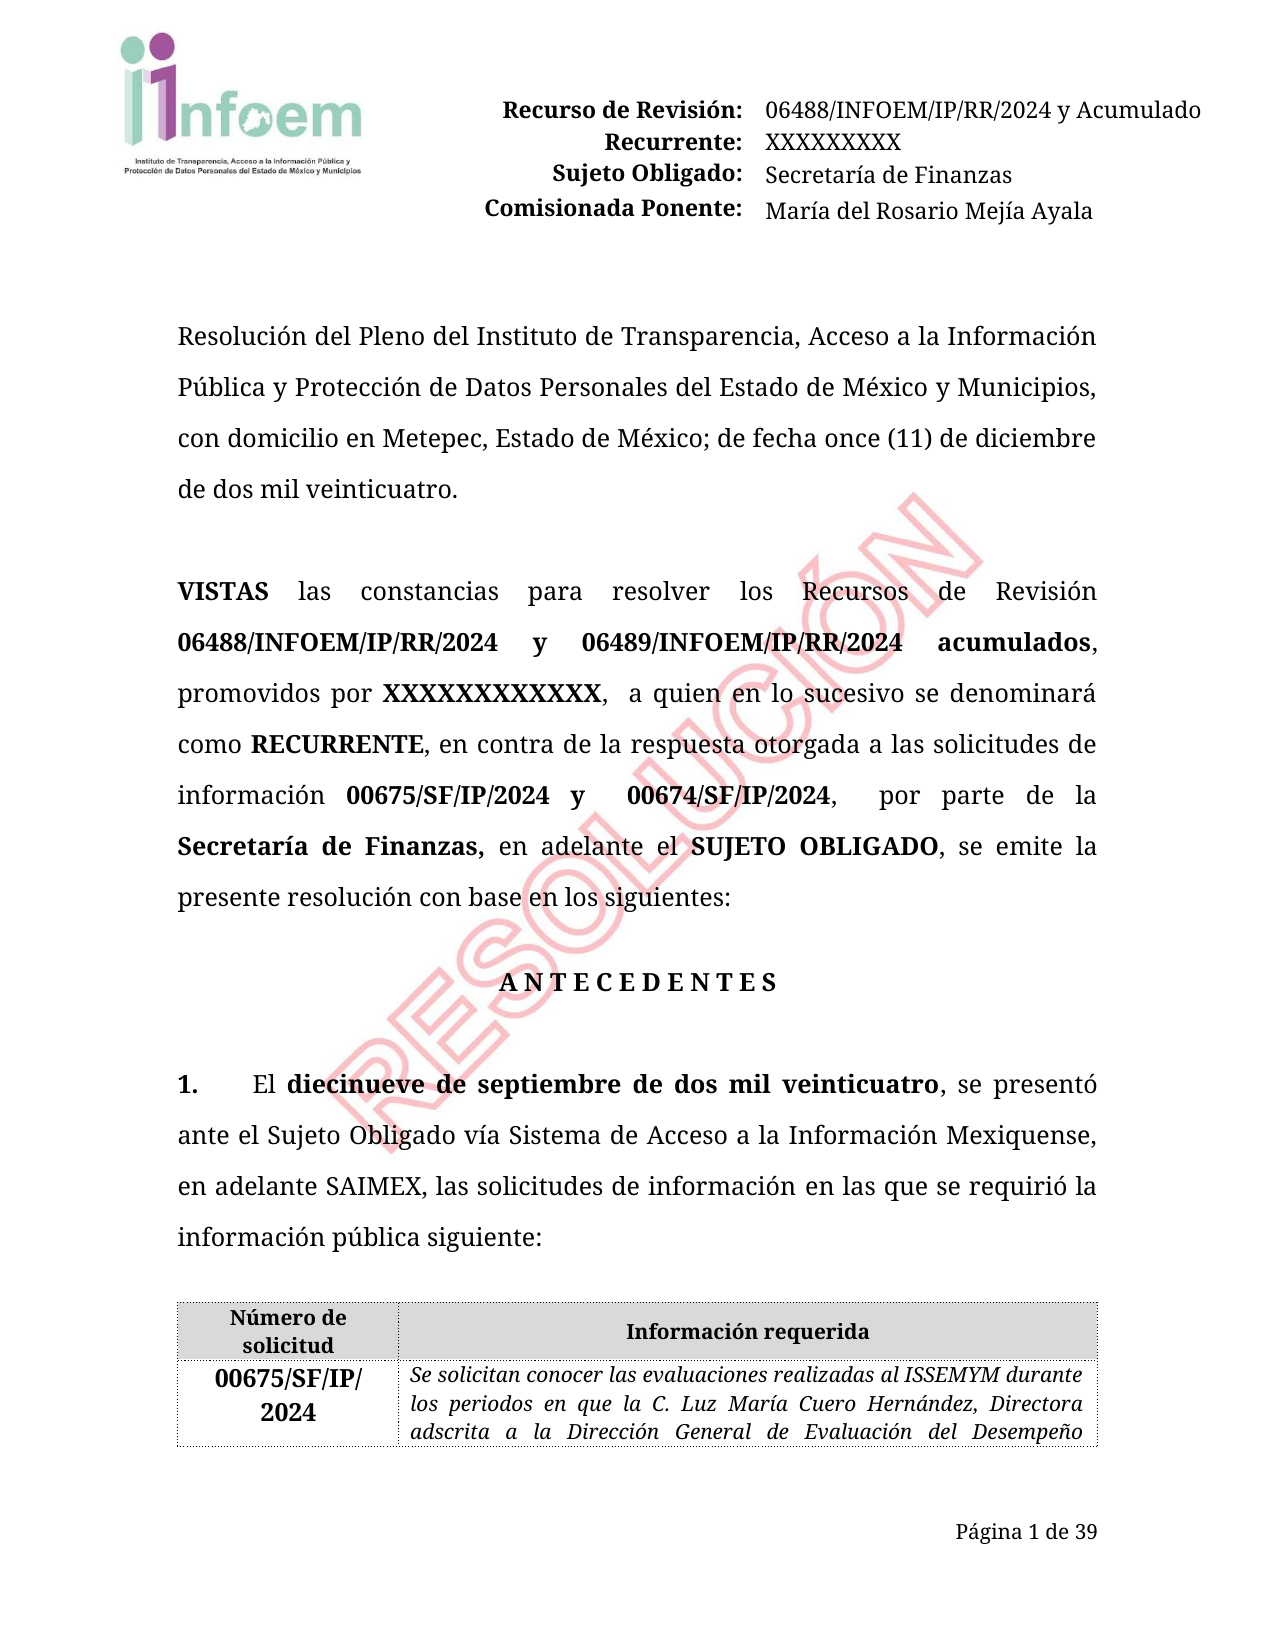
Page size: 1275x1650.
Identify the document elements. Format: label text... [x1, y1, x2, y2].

table_cell 00675/SF/IP/2024 [178, 1360, 399, 1446]
subtitle A N T E C E D E N T E S [177, 965, 1098, 999]
table_header Número de solicitud [178, 1302, 399, 1359]
table_header Información requerida [399, 1302, 1097, 1359]
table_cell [399, 1360, 1097, 1446]
text VISTAS las constancias para resolver los Recursos de Revisión 06488/INFOEM/IP/RR/2024 y 06489/INFOEM/IP/RR/2024 acumulados, promovidos por XXXXXXXXXXXX, a quien en lo sucesivo se denominará como RECURRENTE, en contra de la respuesta otorgada a las solicitudes de información 00675/SF/IP/2024 y 00674/SF/IP/2024, por parte de la Secretaría de Finanzas, en adelante el SUJETO OBLIGADO, se emite la presente resolución con base en los siguientes: [177, 573, 1098, 914]
text Resolución del Pleno del Instituto de Transparencia, Acceso a la Información Pública y Protección de Datos Personales del Estado de México y Municipios, con domicilio en Metepec, Estado de México; de fecha once (11) de diciembre de dos mil veinticuatro. [177, 318, 1098, 506]
picture [1, 0, 1271, 1627]
list El diecinueve de septiembre de dos mil veinticuatro, se presentó ante el Sujeto Obligado vía Sistema de Acceso a la Información Mexiquense, en adelante SAIMEX, las solicitudes de información en las que se requirió la información pública siguiente: [177, 1067, 1098, 1254]
